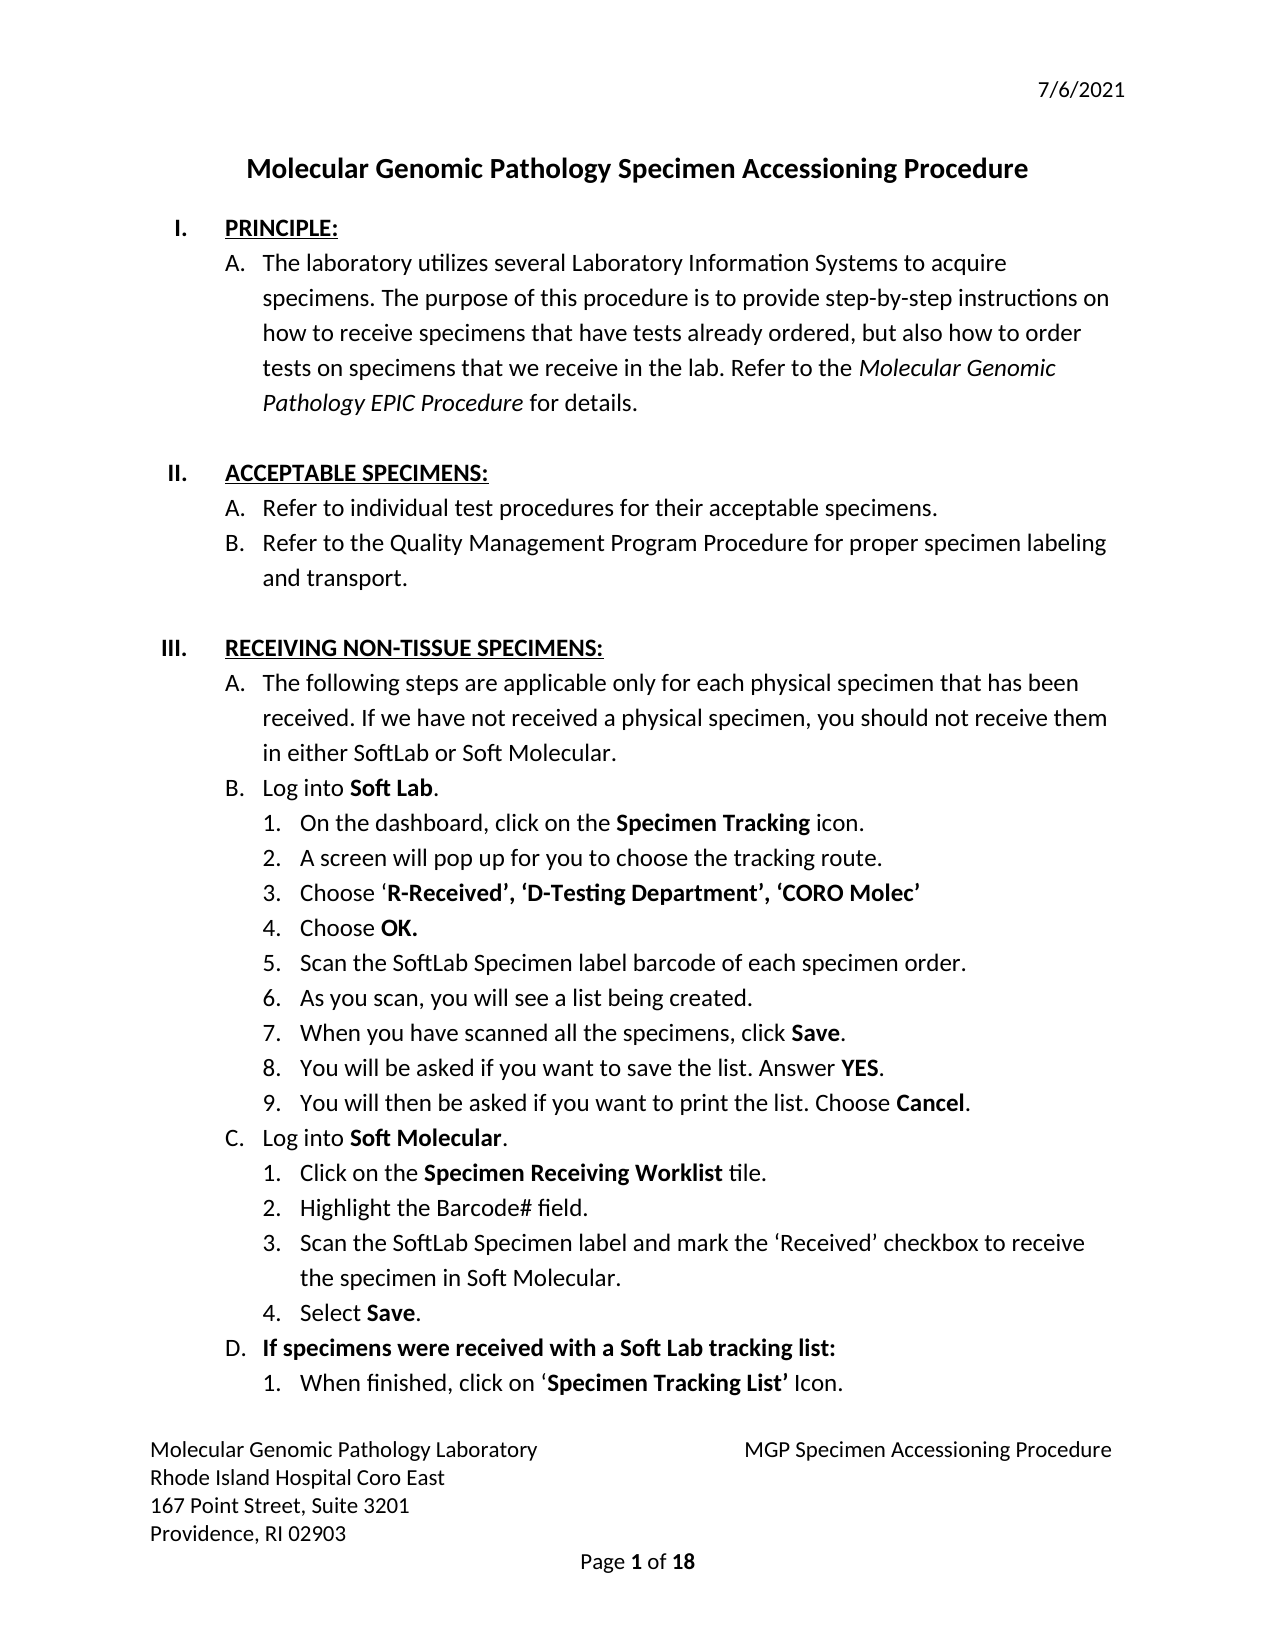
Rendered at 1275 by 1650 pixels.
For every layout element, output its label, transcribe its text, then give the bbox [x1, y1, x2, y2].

list Scan the SoftLab Specimen label and mark the ‘Received’ checkbox to receive the specimen in Soft Molecular. [262, 1227, 1125, 1292]
list Select Save. [262, 1297, 1125, 1327]
list The laboratory utilizes several Laboratory Information Systems to acquire specimens. The purpose of this procedure is to provide step-by-step instructions on how to receive specimens that have tests already ordered, but also how to order tests on specimens that we receive in the lab. Refer to the Molecular Genomic Pathology EPIC Procedure for details. [225, 247, 1125, 417]
list Refer to individual test procedures for their acceptable specimens. [225, 492, 1125, 522]
list You will then be asked if you want to print the list. Choose Cancel. [262, 1087, 1125, 1117]
list When you have scanned all the specimens, click Save. [262, 1017, 1125, 1047]
list PRINCIPLE: [187, 212, 1125, 242]
list As you scan, you will see a list being created. [262, 982, 1125, 1012]
list On the dashboard, click on the Specimen Tracking icon. [262, 807, 1125, 837]
list Choose OK. [262, 912, 1125, 942]
list Log into Soft Lab. [225, 772, 1125, 802]
list ACCEPTABLE SPECIMENS: [187, 457, 1125, 487]
list Log into Soft Molecular. [225, 1122, 1125, 1152]
list Click on the Specimen Receiving Worklist tile. [262, 1157, 1125, 1187]
list RECEIVING NON-TISSUE SPECIMENS: [187, 632, 1125, 662]
list If specimens were received with a Soft Lab tracking list: [225, 1332, 1125, 1362]
list The following steps are applicable only for each physical specimen that has been received. If we have not received a physical specimen, you should not receive them in either SoftLab or Soft Molecular. [225, 667, 1125, 767]
text Molecular Genomic Pathology Specimen Accessioning Procedure [150, 150, 1125, 186]
list Refer to the Quality Management Program Procedure for proper specimen labeling and transport. [225, 527, 1125, 592]
list Scan the SoftLab Specimen label barcode of each specimen order. [262, 947, 1125, 977]
list You will be asked if you want to save the list. Answer YES. [262, 1052, 1125, 1082]
list When finished, click on ‘Specimen Tracking List’ Icon. [262, 1367, 1125, 1397]
list Highlight the Barcode# field. [262, 1192, 1125, 1222]
list Choose ‘R-Received’, ‘D-Testing Department’, ‘CORO Molec’ [262, 877, 1125, 907]
list A screen will pop up for you to choose the tracking route. [262, 842, 1125, 872]
